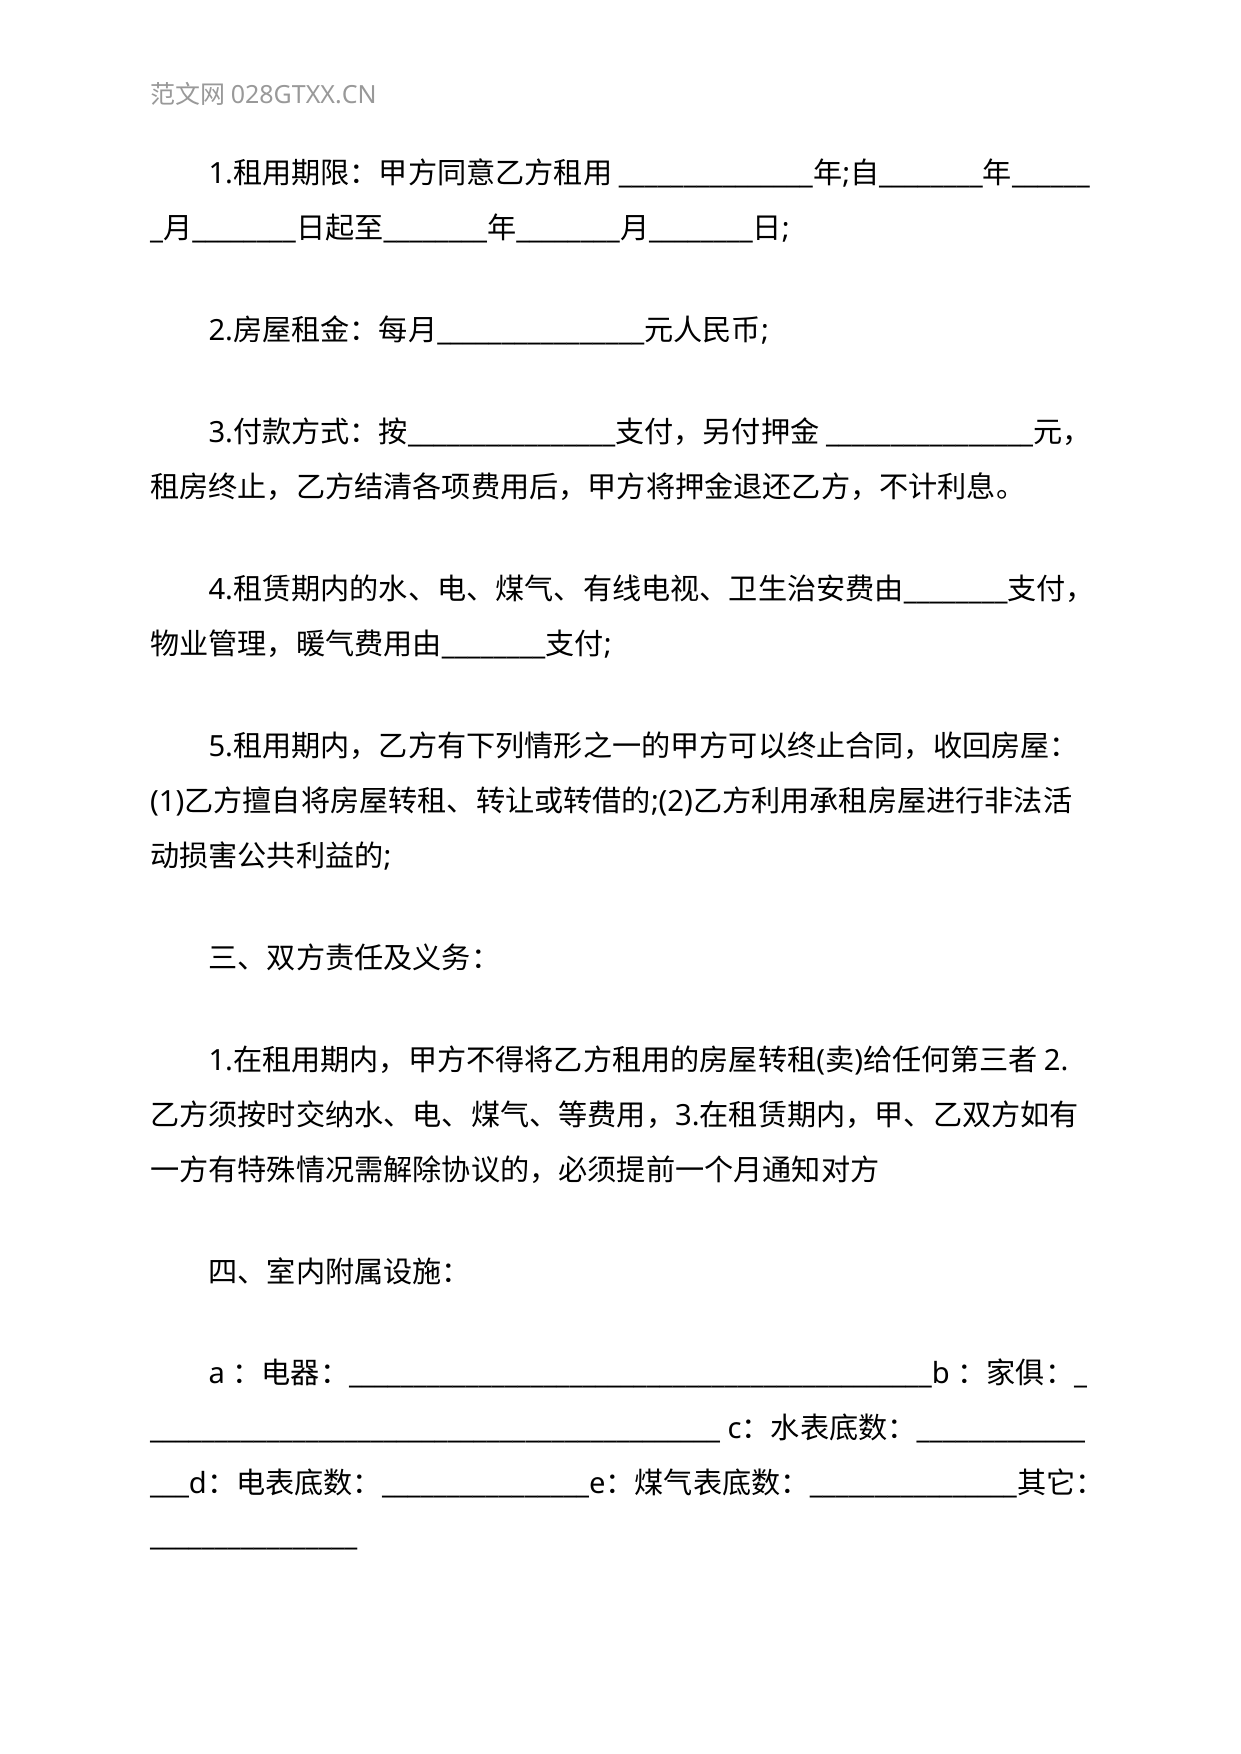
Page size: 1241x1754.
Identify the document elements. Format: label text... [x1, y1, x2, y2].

text 2.房屋租金：每月________________元人民币; [150, 307, 1090, 349]
text 三、双方责任及义务： [150, 935, 1090, 977]
text a ：电器：_____________________________________________b ：家俱：_____________________________________________ c：水表底数：________________d：电表底数：________________e：煤气表底数：________________其它：________________ [150, 1350, 1090, 1554]
text 四、室内附属设施： [150, 1248, 1090, 1291]
text 5.租用期内，乙方有下列情形之一的甲方可以终止合同，收回房屋：(1)乙方擅自将房屋转租、转让或转借的;(2)乙方利用承租房屋进行非法活动损害公共利益的; [150, 723, 1090, 875]
text 1.在租用期内，甲方不得将乙方租用的房屋转租(卖)给任何第三者2.乙方须按时交纳水、电、煤气、等费用，3.在租赁期内，甲、乙双方如有一方有特殊情况需解除协议的，必须提前一个月通知对方 [150, 1036, 1090, 1189]
text 4.租赁期内的水、电、煤气、有线电视、卫生治安费由________支付，物业管理，暖气费用由________支付; [150, 566, 1090, 663]
text 3.付款方式：按________________支付，另付押金 ________________元，租房终止，乙方结清各项费用后，甲方将押金退还乙方，不计利息。 [150, 409, 1090, 506]
text 1.租用期限：甲方同意乙方租用 _______________年;自________年_______月________日起至________年________月________日; [150, 150, 1090, 247]
